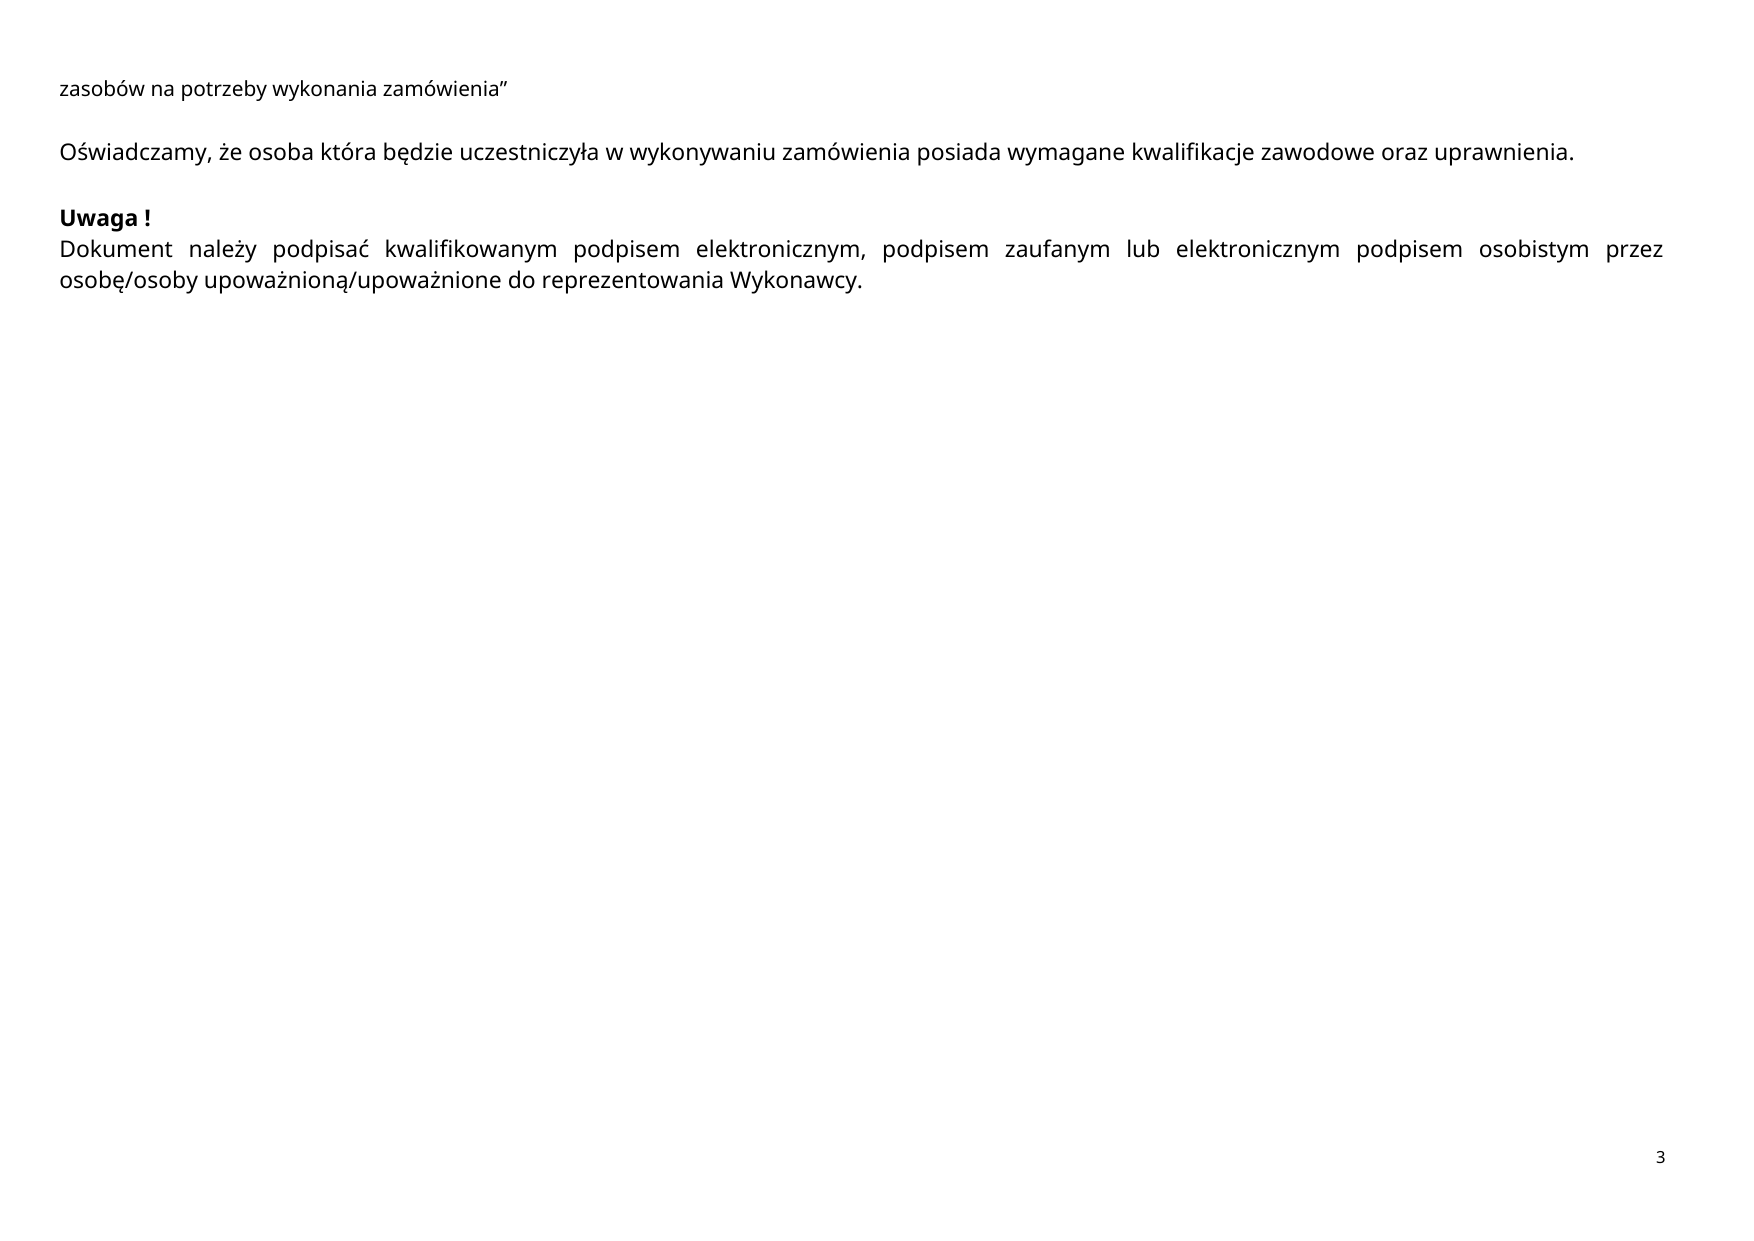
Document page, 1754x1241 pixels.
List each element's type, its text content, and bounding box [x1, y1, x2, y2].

text Oświadczamy, że osoba która będzie uczestniczyła w wykonywaniu zamówienia posiada wymagane kwalifikacje zawodowe oraz uprawnienia. [59, 136, 1665, 168]
text Uwaga ! [59, 202, 1665, 233]
text zasobów na potrzeby wykonania zamówienia” [59, 74, 1665, 102]
text Dokument należy podpisać kwalifikowanym podpisem elektronicznym, podpisem zaufanym lub elektronicznym podpisem osobistym przez osobę/osoby upoważnioną/upoważnione do reprezentowania Wykonawcy. [59, 233, 1665, 295]
